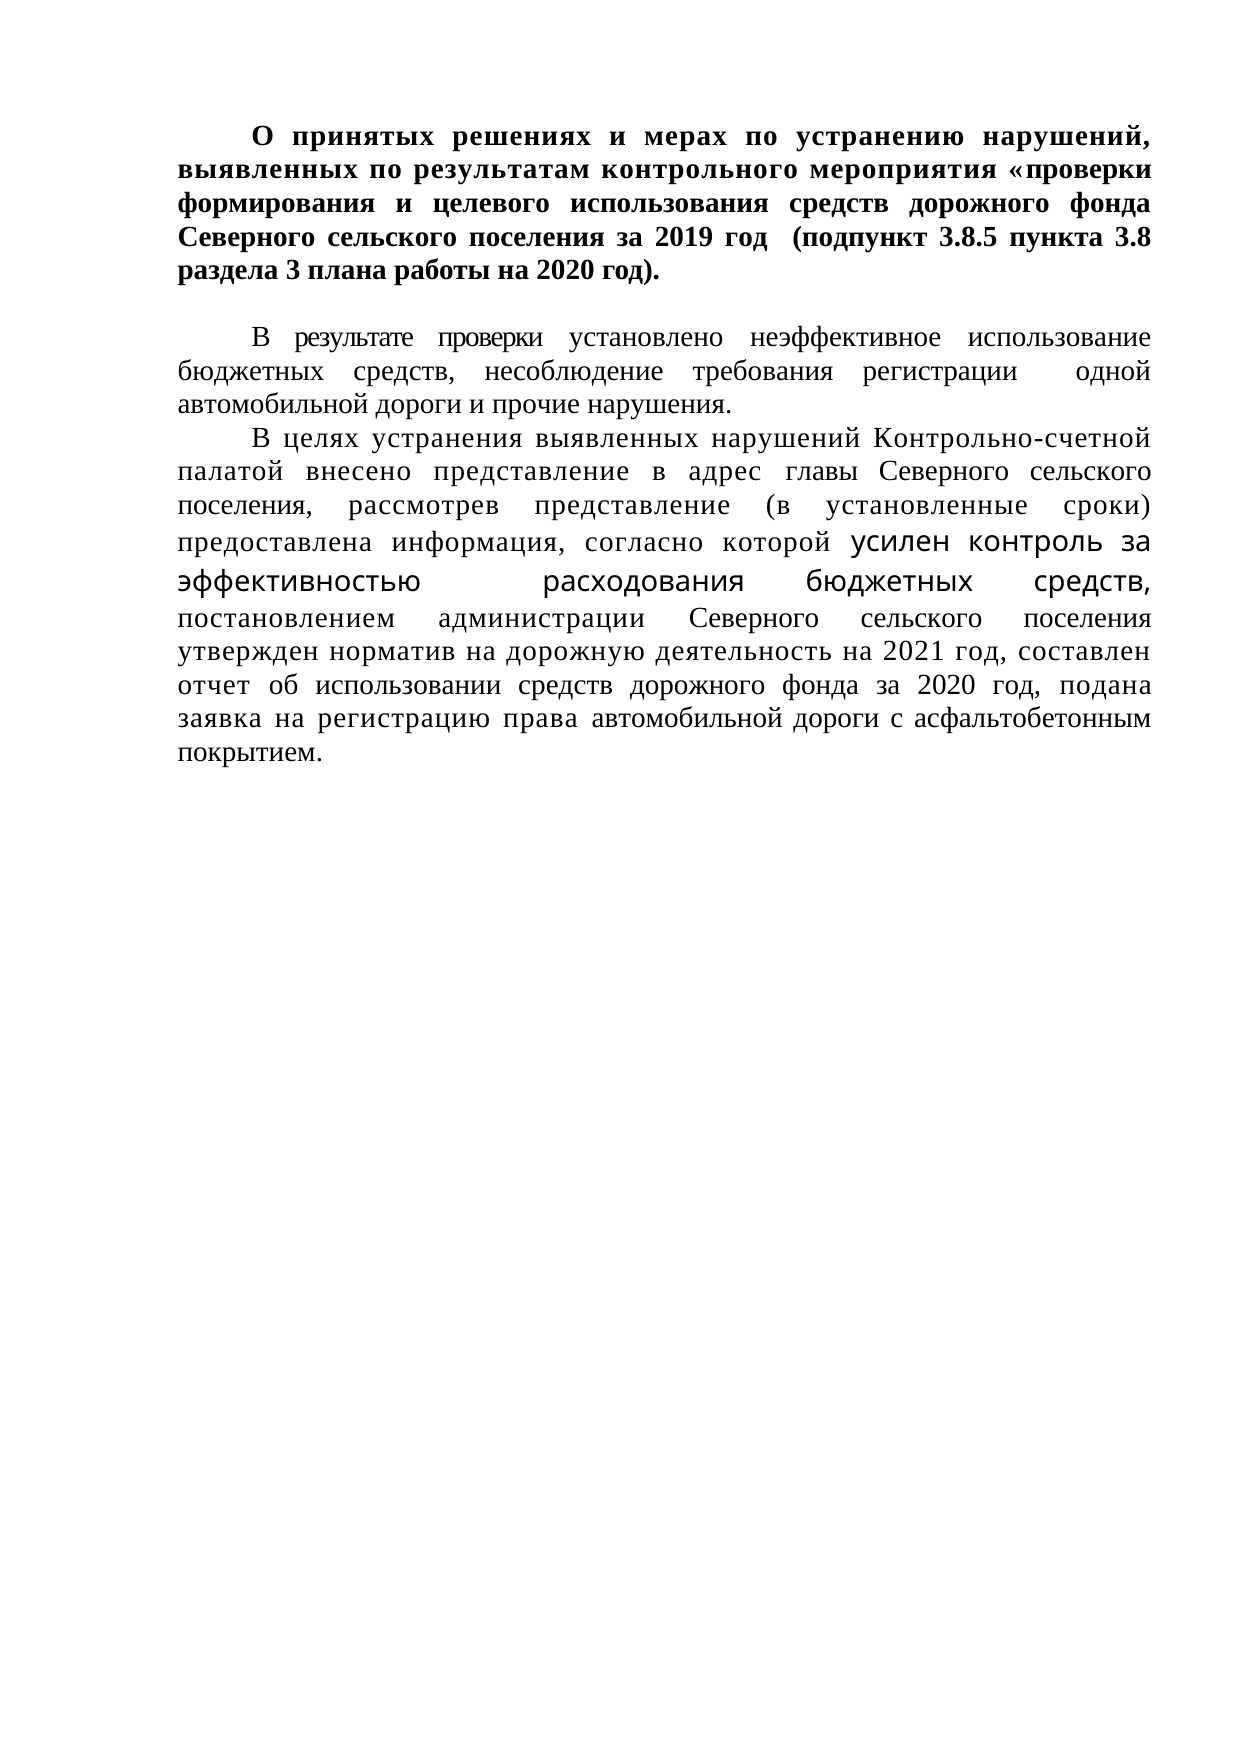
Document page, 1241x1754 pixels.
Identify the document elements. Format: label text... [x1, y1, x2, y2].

text О принятых решениях и мерах по устранению нарушений, выявленных по результатам контрольного мероприятия «проверки формирования и целевого использования средств дорожного фонда Северного сельского поселения за 2019 год (подпункт 3.8.5 пункта 3.8 раздела 3 плана работы на 2020 год). [177, 118, 1152, 286]
text В целях устранения выявленных нарушений Контрольно-счетной палатой внесено представление в адрес главы Северного сельского поселения, рассмотрев представление (в установленные сроки) предоставлена информация, согласно которой усилен контроль за эффективностью расходования бюджетных средств, постановлением администрации Северного сельского поселения утвержден норматив на дорожную деятельность на 2021 год, составлен отчет об использовании средств дорожного фонда за 2020 год, подана заявка на регистрацию права автомобильной дороги с асфальтобетонным покрытием. [177, 667, 1152, 768]
text В результате проверки установлено неэффективное использование бюджетных средств, несоблюдение требования регистрации одной автомобильной дороги и прочие нарушения. [177, 319, 1152, 420]
text В целях устранения выявленных нарушений Контрольно-счетной палатой внесено представление в адрес главы Северного сельского поселения, рассмотрев представление (в установленные сроки) предоставлена информация, согласно которой усилен контроль за эффективностью расходования бюджетных средств, постановлением администрации Северного сельского поселения утвержден норматив на дорожную деятельность на 2021 год, составлен отчет об использовании средств дорожного фонда за 2020 год, подана заявка на регистрацию права автомобильной дороги с асфальтобетонным покрытием. [177, 420, 1152, 634]
